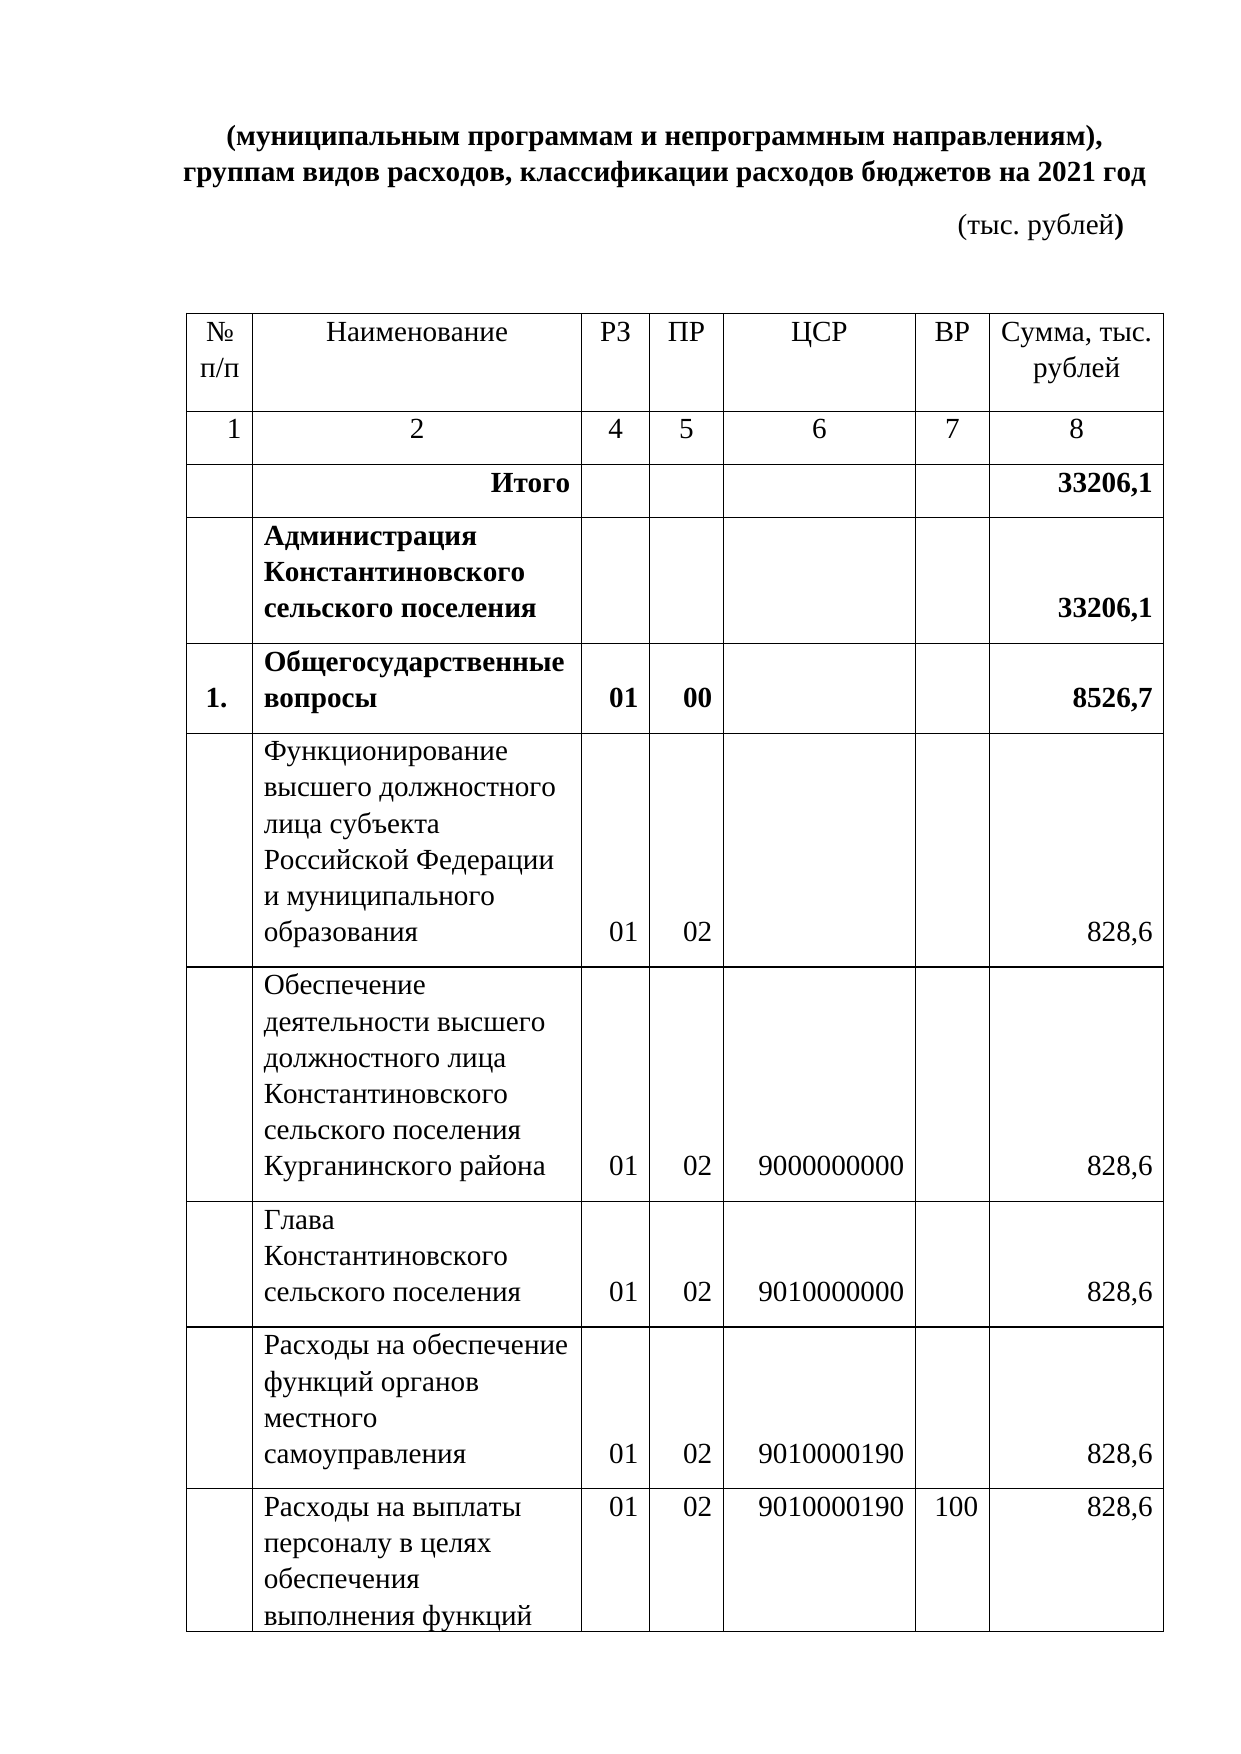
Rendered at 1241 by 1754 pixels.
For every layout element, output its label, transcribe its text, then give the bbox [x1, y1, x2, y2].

table_cell 01 [582, 1489, 649, 1631]
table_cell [253, 1489, 581, 1631]
table_cell 33206,1 [990, 518, 1163, 643]
table_header Наименование [253, 314, 581, 411]
table_cell [582, 518, 649, 643]
table_cell [916, 518, 989, 643]
table_cell [724, 465, 915, 517]
table_cell [187, 1489, 252, 1631]
table_cell Администрация Константиновского сельского поселения [253, 518, 581, 643]
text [177, 118, 1152, 188]
table_cell 9010000190 [724, 1328, 915, 1488]
table_cell 02 [650, 1328, 723, 1488]
table_cell 2 [253, 412, 581, 464]
text (тыс. рублей) [177, 207, 1152, 241]
table_cell 1. [187, 644, 252, 732]
table_cell [187, 1202, 252, 1326]
table_cell 9010000190 [724, 1489, 915, 1631]
table_header ЦСР [724, 314, 915, 411]
table_cell 8 [990, 412, 1163, 464]
table_cell [650, 518, 723, 643]
table_cell 01 [582, 968, 649, 1201]
table_cell Итого [253, 465, 581, 517]
table_cell 02 [650, 968, 723, 1201]
table_cell 828,6 [990, 1489, 1163, 1631]
table_cell [187, 1328, 252, 1488]
table_cell [187, 734, 252, 966]
table_header ВР [916, 314, 989, 411]
table_cell 6 [724, 412, 915, 464]
table_cell Глава Константиновского сельского поселения [253, 1202, 581, 1326]
table_cell 5 [650, 412, 723, 464]
table_cell 01 [582, 1328, 649, 1488]
table_cell 8526,7 [990, 644, 1163, 732]
table_cell [916, 968, 989, 1201]
table_cell [187, 518, 252, 643]
table_cell 100 [916, 1489, 989, 1631]
table_cell 828,6 [990, 968, 1163, 1201]
table_cell 7 [916, 412, 989, 464]
table_cell [916, 734, 989, 966]
table_cell [916, 644, 989, 732]
table_cell Расходы на обеспечение функций органов местного самоуправления [253, 1328, 581, 1488]
table_cell 02 [650, 1489, 723, 1631]
table_cell [916, 1202, 989, 1326]
table_cell [724, 734, 915, 966]
table_cell [724, 644, 915, 732]
table_cell 33206,1 [990, 465, 1163, 517]
table_cell 828,6 [990, 1202, 1163, 1326]
table_header № п/п [187, 314, 252, 411]
table_cell Функционирование высшего должностного лица субъекта Российской Федерации и муниципального образования [253, 734, 581, 966]
table_cell [187, 968, 252, 1201]
table_cell 828,6 [990, 734, 1163, 966]
table_cell 01 [582, 1202, 649, 1326]
table_cell [187, 465, 252, 517]
table_cell [582, 465, 649, 517]
table_cell Обеспечение деятельности высшего должностного лица Константиновского сельского поселения Курганинского района [253, 968, 581, 1201]
table_cell [724, 518, 915, 643]
table_cell 01 [582, 644, 649, 732]
table_cell 828,6 [990, 1328, 1163, 1488]
table_cell 00 [650, 644, 723, 732]
table_cell 9010000000 [724, 1202, 915, 1326]
table_cell 4 [582, 412, 649, 464]
table_header РЗ [582, 314, 649, 411]
table_header ПР [650, 314, 723, 411]
table_cell 9000000000 [724, 968, 915, 1201]
table_cell 01 [582, 734, 649, 966]
table_cell Общегосударственные вопросы [253, 644, 581, 732]
table_cell [916, 1328, 989, 1488]
table_cell [650, 465, 723, 517]
table_cell 02 [650, 1202, 723, 1326]
table_cell 1 [187, 412, 252, 464]
table_header Сумма, тыс. рублей [990, 314, 1163, 411]
table_cell 02 [650, 734, 723, 966]
table_cell [916, 465, 989, 517]
